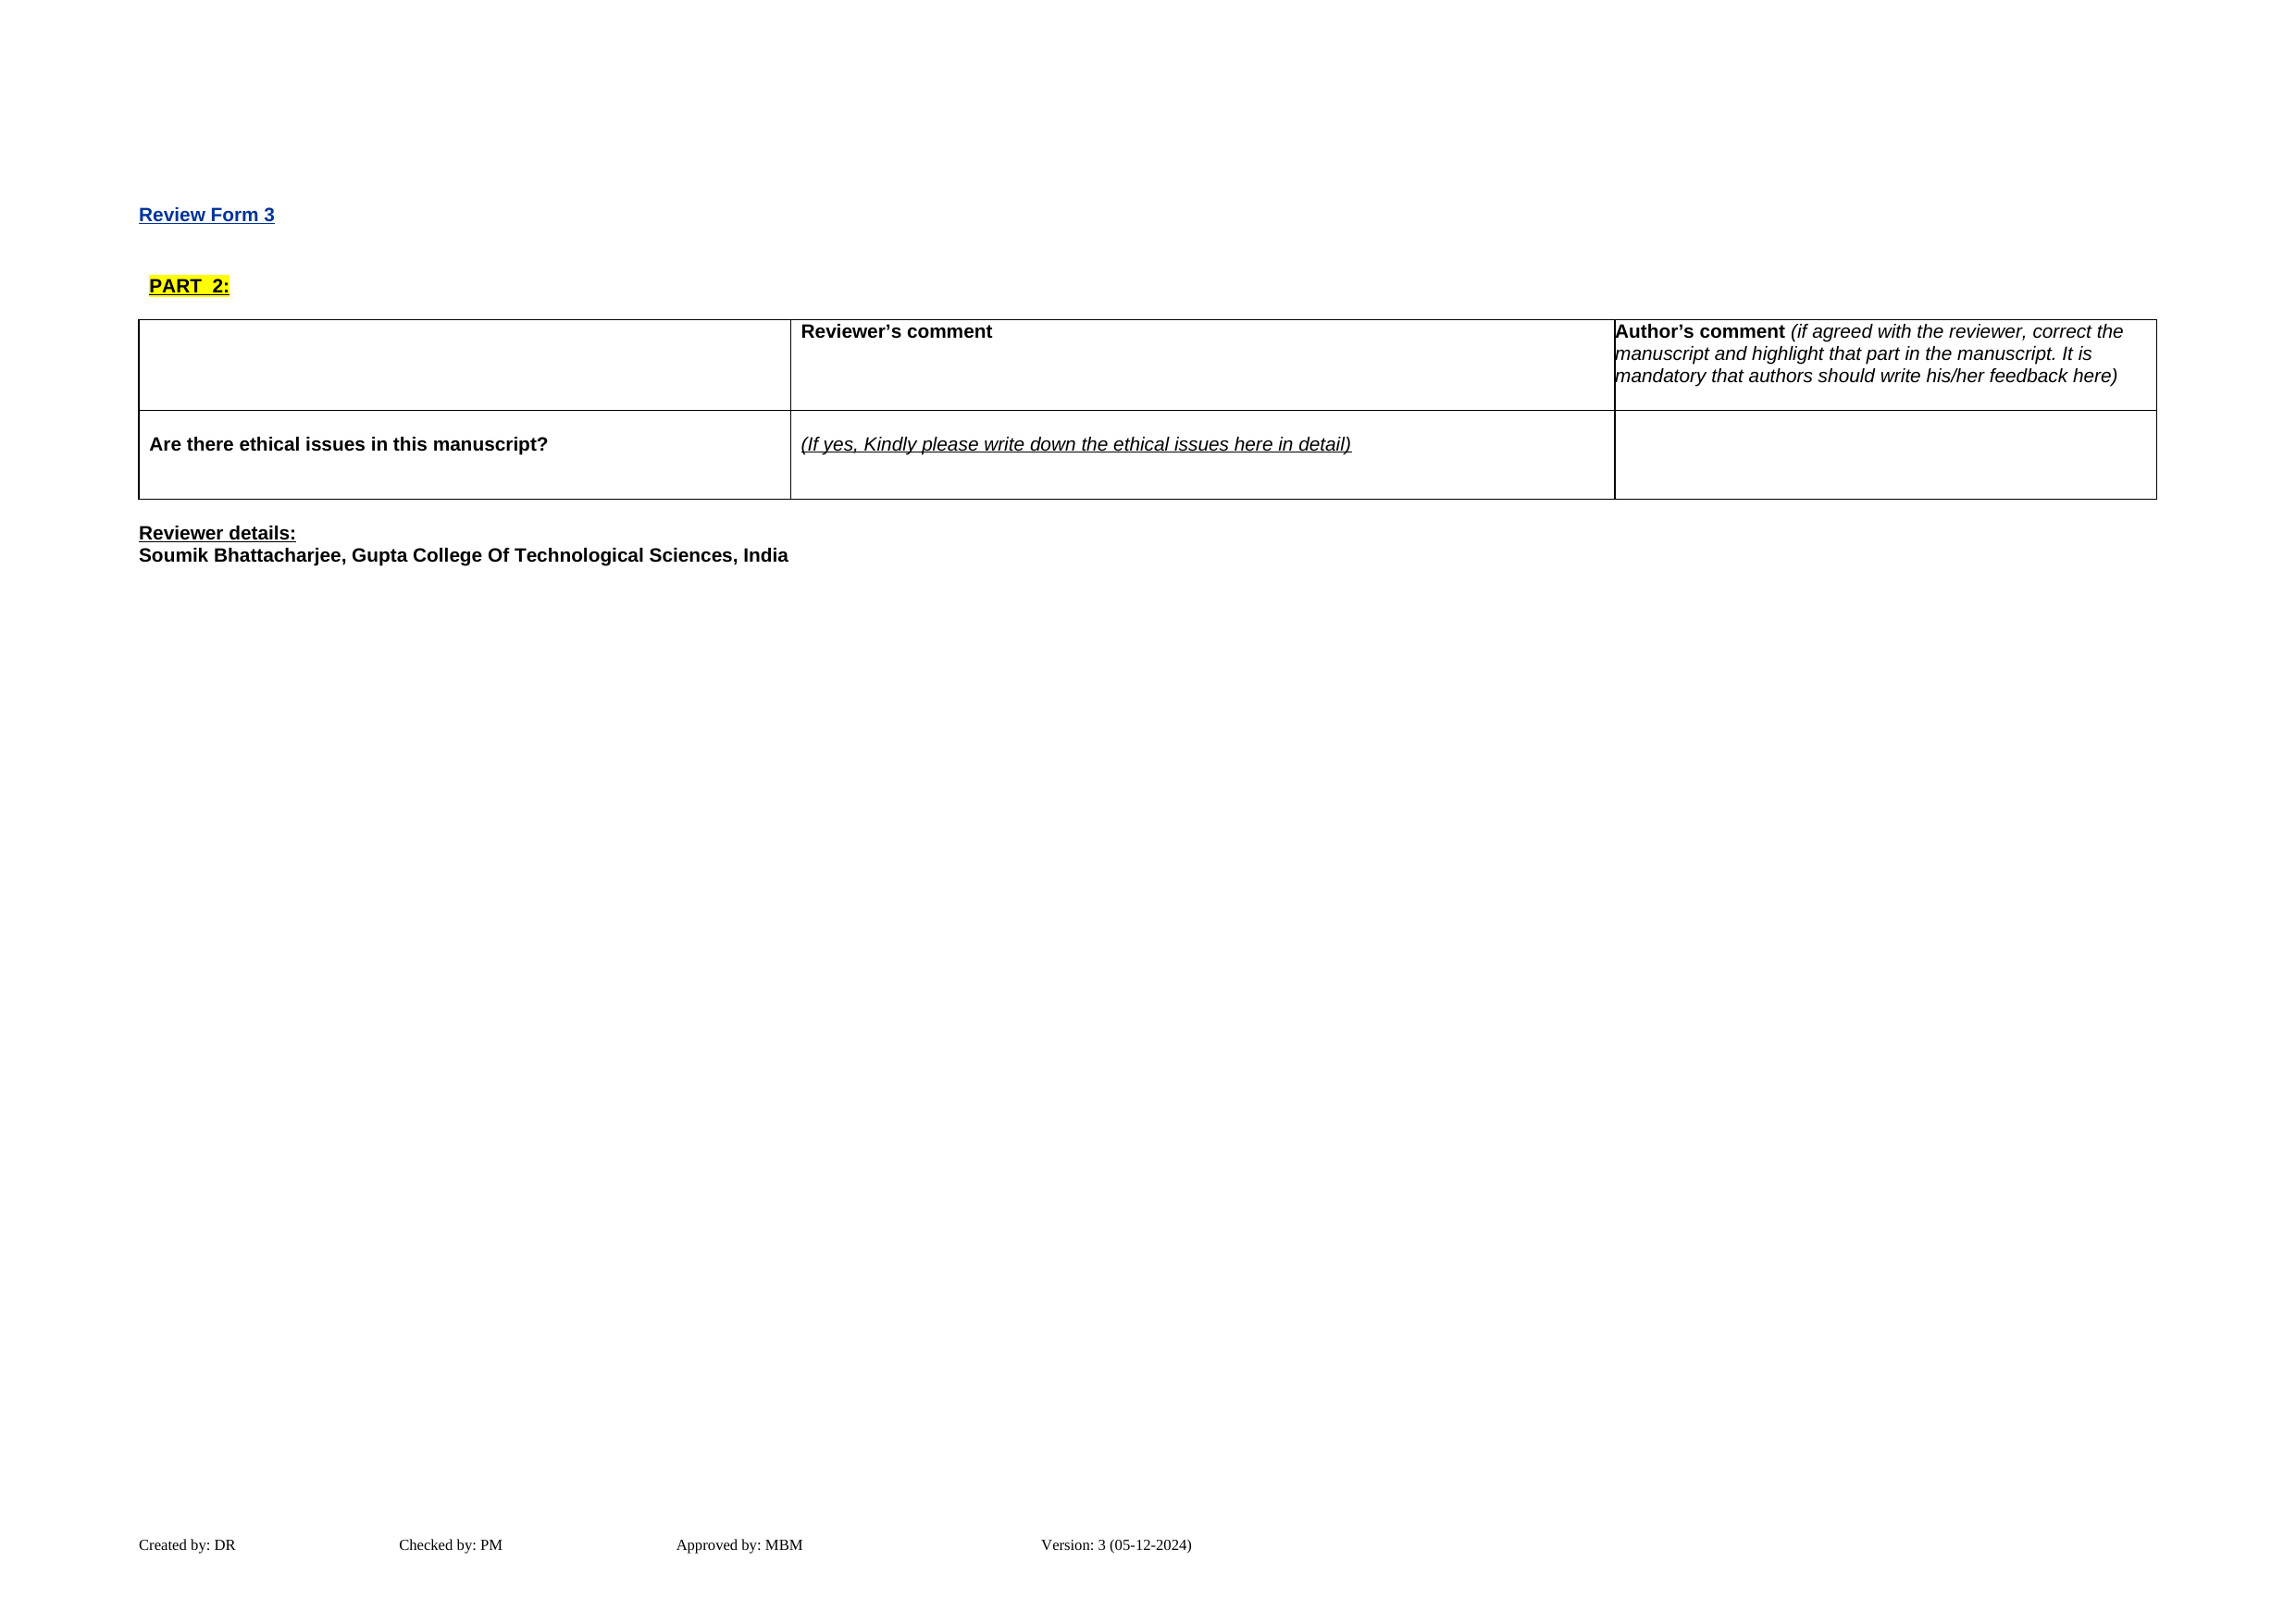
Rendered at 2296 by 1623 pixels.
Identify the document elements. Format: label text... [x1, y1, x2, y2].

text Reviewer details: [139, 522, 2156, 544]
table_cell [140, 320, 790, 409]
table_header PART 2: [139, 275, 2156, 319]
table_cell [1616, 411, 2156, 499]
table_cell Reviewer’s comment [791, 320, 1614, 409]
table_cell (If yes, Kindly please write down the ethical issues here in detail) [791, 411, 1614, 499]
table_cell Author’s comment (if agreed with the reviewer, correct the manuscript and highlight that part in the manuscript. It is mandatory that authors should write his/her feedback here) [1616, 320, 2156, 409]
text Soumik Bhattacharjee, Gupta College Of Technological Sciences, India [139, 544, 2156, 566]
table_cell Are there ethical issues in this manuscript? [140, 411, 790, 499]
